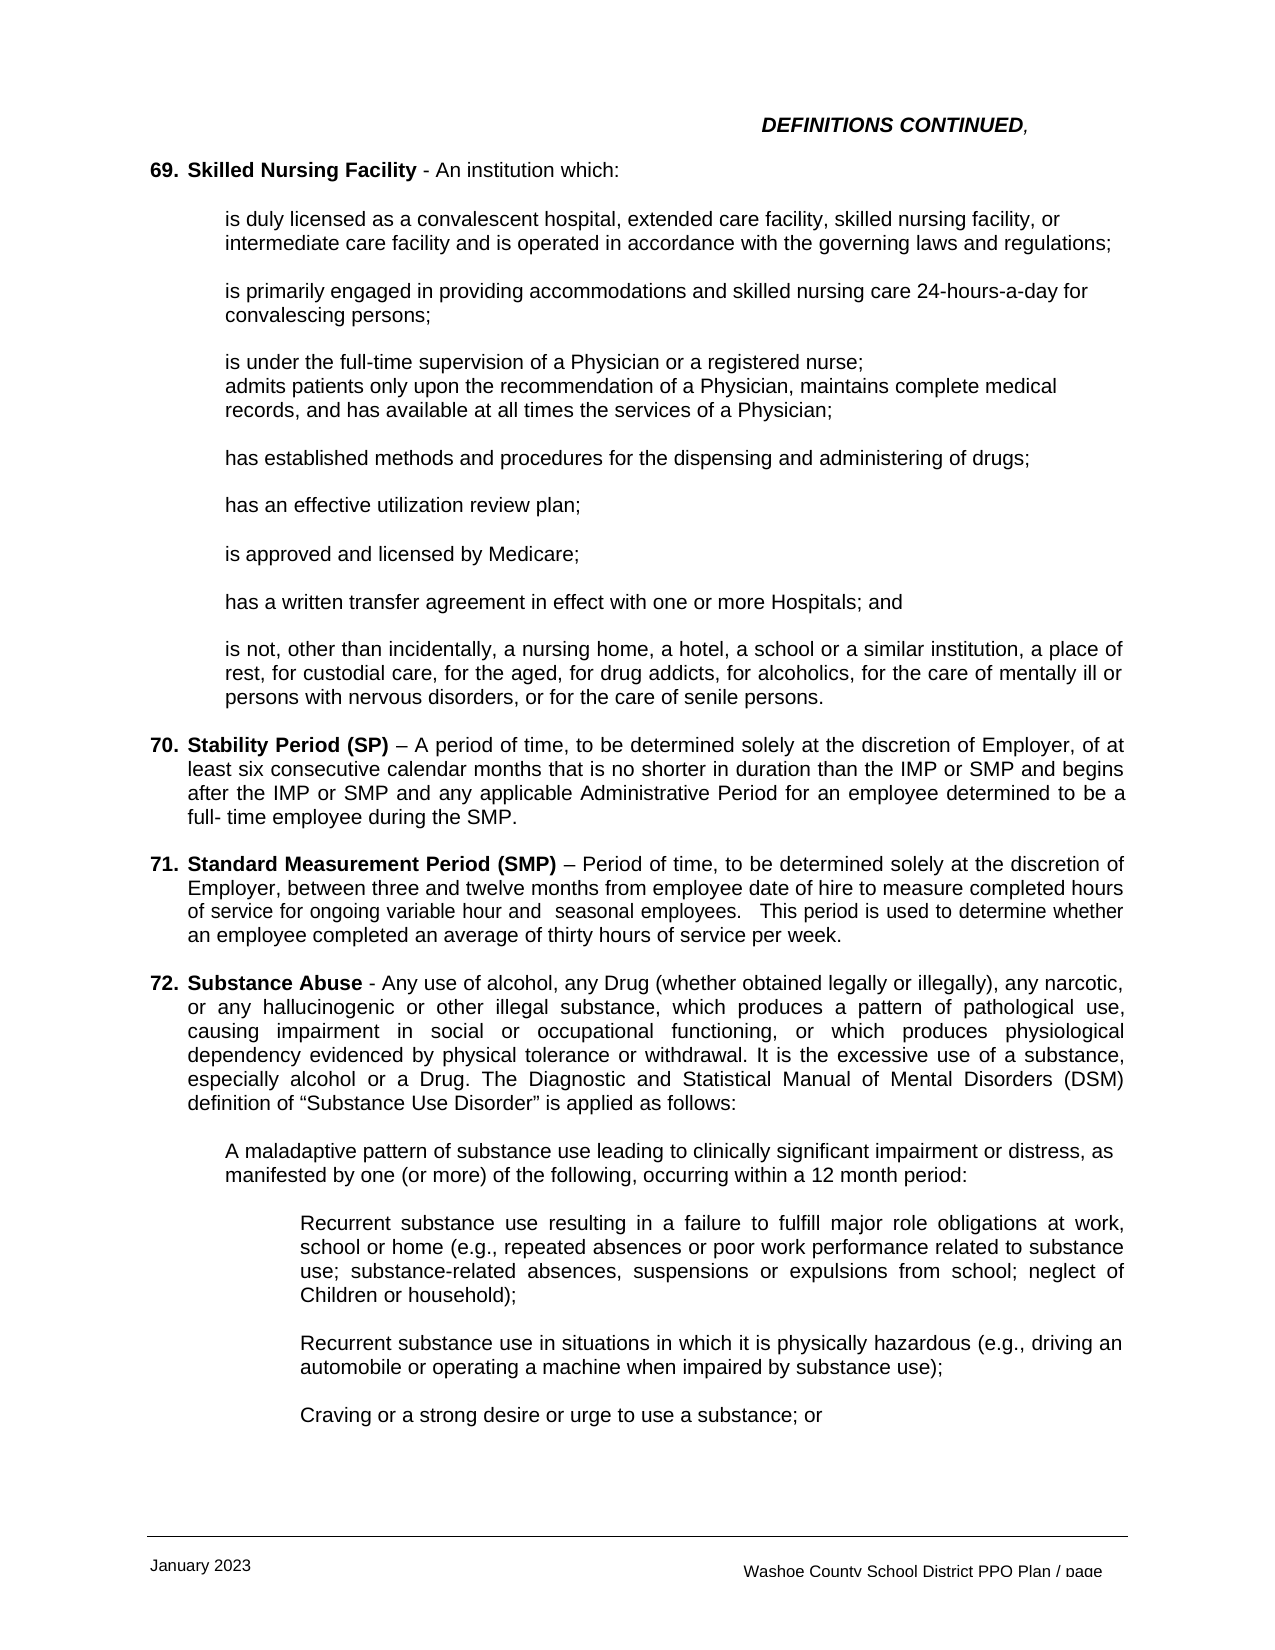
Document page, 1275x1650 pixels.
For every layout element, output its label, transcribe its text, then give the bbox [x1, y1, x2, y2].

text Recurrent substance use in situations in which it is physically hazardous (e.g., driving an automobile or operating a machine when impaired by substance use); [300, 1331, 1124, 1379]
text is under the full-time supervision of a Physician or a registered nurse; [225, 350, 1256, 374]
list Stability Period (SP) – A period of time, to be determined solely at the discretion of Employer, of at least six consecutive calendar months that is no shorter in duration than the IMP or SMP and begins after the IMP or SMP and any applicable Administrative Period for an employee determined to be a full- time employee during the SMP. [150, 733, 1125, 828]
list Substance Abuse - Any use of alcohol, any Drug (whether obtained legally or illegally), any narcotic, or any hallucinogenic or other illegal substance, which produces a pattern of pathological use, causing impairment in social or occupational functioning, or which produces physiological dependency evidenced by physical tolerance or withdrawal. It is the excessive use of a substance, especially alcohol or a Drug. The Diagnostic and Statistical Manual of Mental Disorders (DSM) definition of “Substance Use Disorder” is applied as follows: [150, 971, 1125, 1115]
list Skilled Nursing Facility - An institution which: [150, 158, 1256, 182]
text admits patients only upon the recommendation of a Physician, maintains complete medical records, and has available at all times the services of a Physician; [225, 374, 1123, 422]
text Craving or a strong desire or urge to use a substance; or [300, 1403, 1256, 1427]
text is primarily engaged in providing accommodations and skilled nursing care 24-hours-a-day for convalescing persons; [225, 278, 1091, 326]
text is approved and licensed by Medicare; [225, 542, 1256, 566]
text has established methods and procedures for the dispensing and administering of drugs; has an effective utilization review plan; [225, 446, 1059, 517]
text is not, other than incidentally, a nursing home, a hotel, a school or a similar institution, a place of rest, for custodial care, for the aged, for drug addicts, for alcoholics, for the care of mentally ill or persons with nervous disorders, or for the care of senile persons. [225, 637, 1125, 709]
list Standard Measurement Period (SMP) – Period of time, to be determined solely at the discretion of Employer, between three and twelve months from employee date of hire to measure completed hours of service for ongoing variable hour and seasonal employees. This period is used to determine whether an employee completed an average of thirty hours of service per week. [150, 851, 1125, 947]
text has a written transfer agreement in effect with one or more Hospitals; and [225, 589, 1256, 613]
text A maladaptive pattern of substance use leading to clinically significant impairment or distress, as manifested by one (or more) of the following, occurring within a 12 month period: [225, 1139, 1123, 1187]
text is duly licensed as a convalescent hospital, extended care facility, skilled nursing facility, or intermediate care facility and is operated in accordance with the governing laws and regulations; [225, 206, 1123, 254]
text Recurrent substance use resulting in a failure to fulfill major role obligations at work, school or home (e.g., repeated absences or poor work performance related to substance use; substance-related absences, suspensions or expulsions from school; neglect of Children or household); [300, 1211, 1125, 1307]
